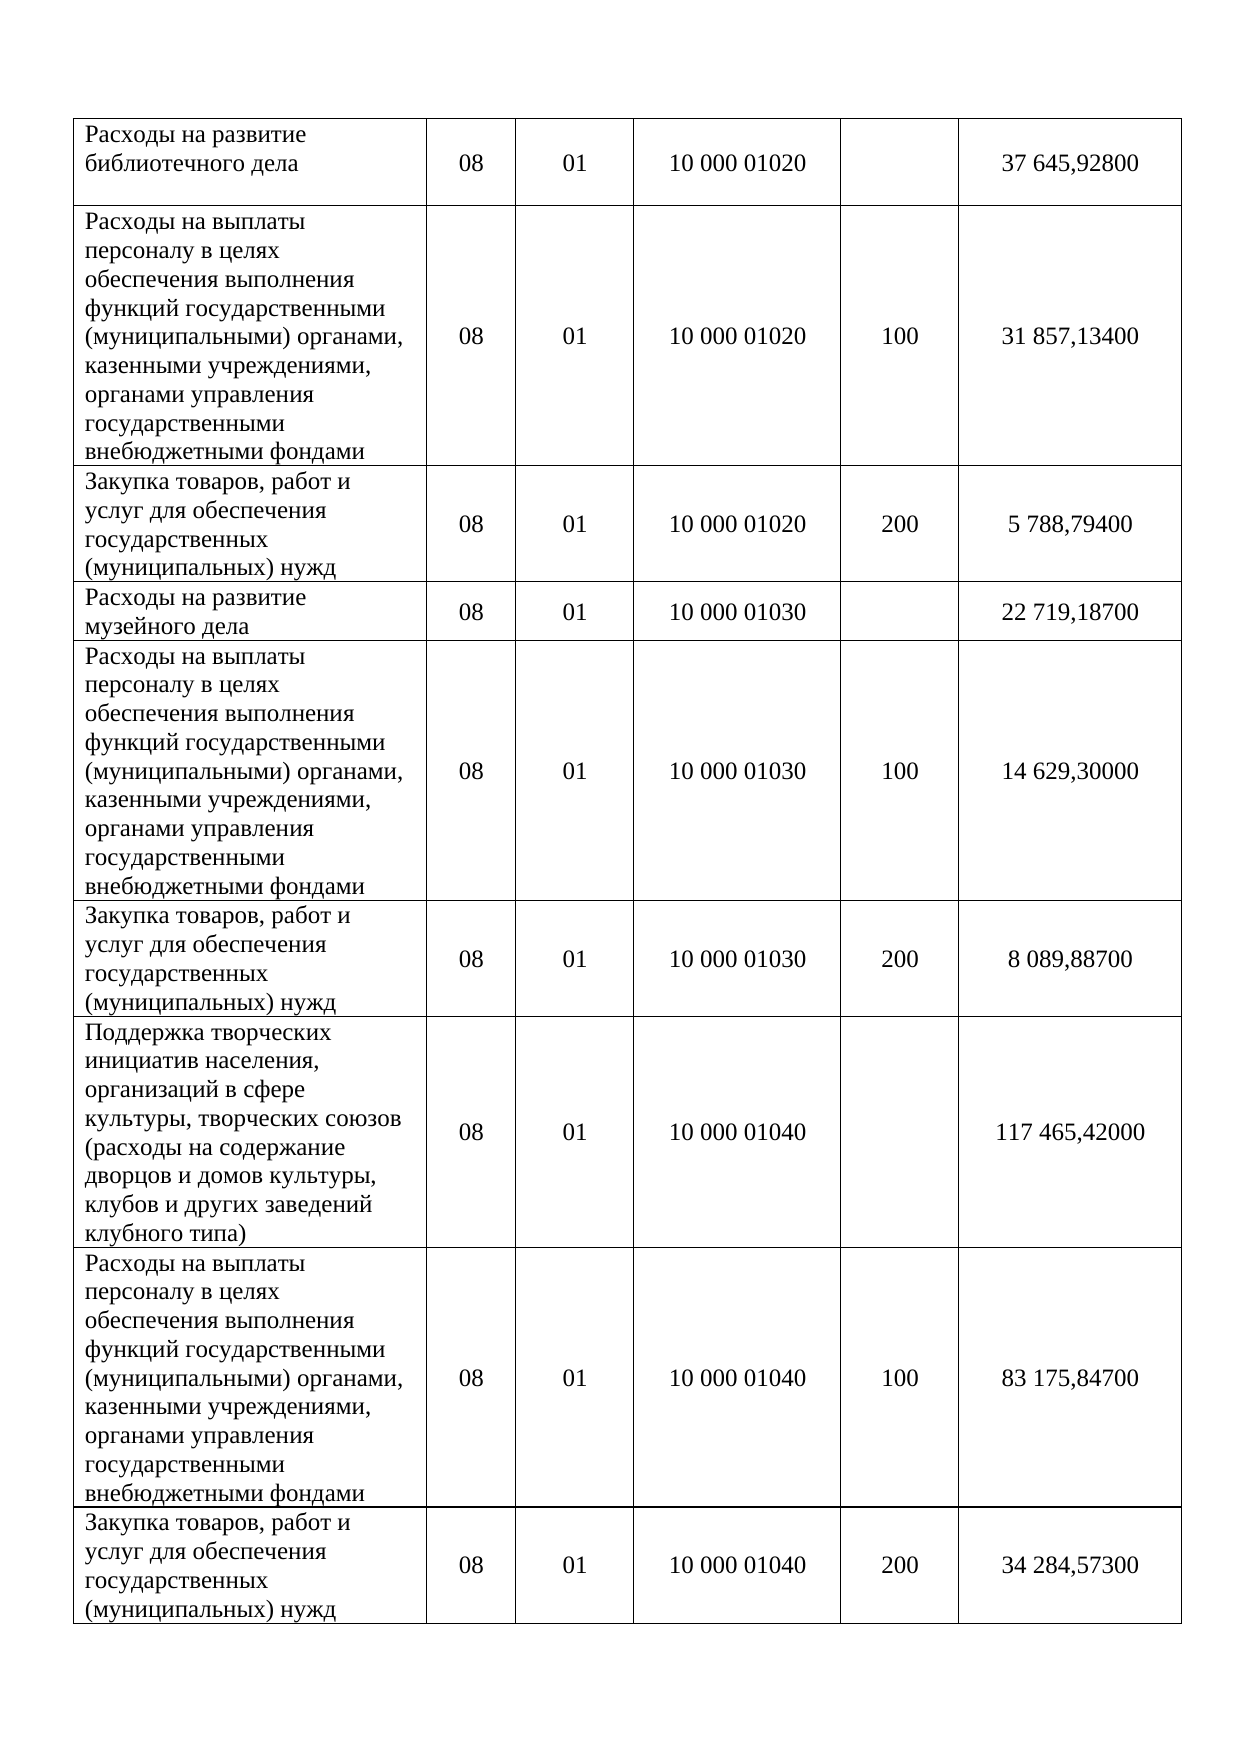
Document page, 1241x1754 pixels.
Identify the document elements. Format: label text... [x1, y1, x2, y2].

table_cell 31 857,13400 [959, 206, 1181, 465]
table_cell 08 [427, 901, 515, 1016]
table_cell Расходы на выплаты персоналу в целях обеспечения выполнения функций государственными (муниципальными) органами, казенными учреждениями, органами управления государственными внебюджетными фондами [74, 641, 426, 899]
table_cell 34 284,57300 [959, 1508, 1181, 1622]
table_cell [841, 119, 958, 205]
table_cell 100 [841, 206, 958, 465]
table_cell 08 [427, 1017, 515, 1247]
table_cell Расходы на выплаты персоналу в целях обеспечения выполнения функций государственными (муниципальными) органами, казенными учреждениями, органами управления государственными внебюджетными фондами [74, 206, 426, 465]
table_cell Закупка товаров, работ и услуг для обеспечения государственных (муниципальных) нужд [74, 901, 426, 1016]
table_cell 22 719,18700 [959, 582, 1181, 640]
table_cell 200 [841, 1508, 958, 1622]
table_cell Расходы на развитие музейного дела [74, 582, 426, 640]
table_cell 10 000 01040 [634, 1248, 840, 1506]
table_cell 117 465,42000 [959, 1017, 1181, 1247]
table_cell 14 629,30000 [959, 641, 1181, 899]
table_cell 01 [516, 206, 633, 465]
table_cell 08 [427, 641, 515, 899]
table_cell Расходы на развитие библиотечного дела [74, 119, 426, 205]
table_cell 10 000 01040 [634, 1017, 840, 1247]
table_cell 08 [427, 466, 515, 581]
table_cell 01 [516, 901, 633, 1016]
table_cell 08 [427, 582, 515, 640]
table_cell 10 000 01020 [634, 466, 840, 581]
table_cell Закупка товаров, работ и услуг для обеспечения государственных (муниципальных) нужд [74, 1508, 426, 1622]
table_cell 10 000 01030 [634, 641, 840, 899]
table_cell 08 [427, 206, 515, 465]
table_cell 10 000 01020 [634, 206, 840, 465]
table_cell 100 [841, 1248, 958, 1506]
table_cell 37 645,92800 [959, 119, 1181, 205]
table_cell 100 [841, 641, 958, 899]
table_cell 01 [516, 1248, 633, 1506]
table_cell 83 175,84700 [959, 1248, 1181, 1506]
table_cell 8 089,88700 [959, 901, 1181, 1016]
table_cell 200 [841, 901, 958, 1016]
table_cell 01 [516, 1017, 633, 1247]
table_cell 10 000 01040 [634, 1508, 840, 1622]
table_cell 200 [841, 466, 958, 581]
table_cell Поддержка творческих инициатив населения, организаций в сфере культуры, творческих союзов (расходы на содержание дворцов и домов культуры, клубов и других заведений клубного типа) [74, 1017, 426, 1247]
table_cell 5 788,79400 [959, 466, 1181, 581]
table_cell 08 [427, 119, 515, 205]
table_cell Закупка товаров, работ и услуг для обеспечения государственных (муниципальных) нужд [74, 466, 426, 581]
table_cell 01 [516, 466, 633, 581]
table_cell 08 [427, 1508, 515, 1622]
table_cell 10 000 01030 [634, 901, 840, 1016]
table_cell [841, 1017, 958, 1247]
table_cell 01 [516, 119, 633, 205]
table_cell 01 [516, 582, 633, 640]
table_cell 01 [516, 1508, 633, 1622]
table_cell 10 000 01030 [634, 582, 840, 640]
table_cell Расходы на выплаты персоналу в целях обеспечения выполнения функций государственными (муниципальными) органами, казенными учреждениями, органами управления государственными внебюджетными фондами [74, 1248, 426, 1506]
table_cell 10 000 01020 [634, 119, 840, 205]
table_cell 08 [427, 1248, 515, 1506]
table_cell 01 [516, 641, 633, 899]
table_cell [841, 582, 958, 640]
